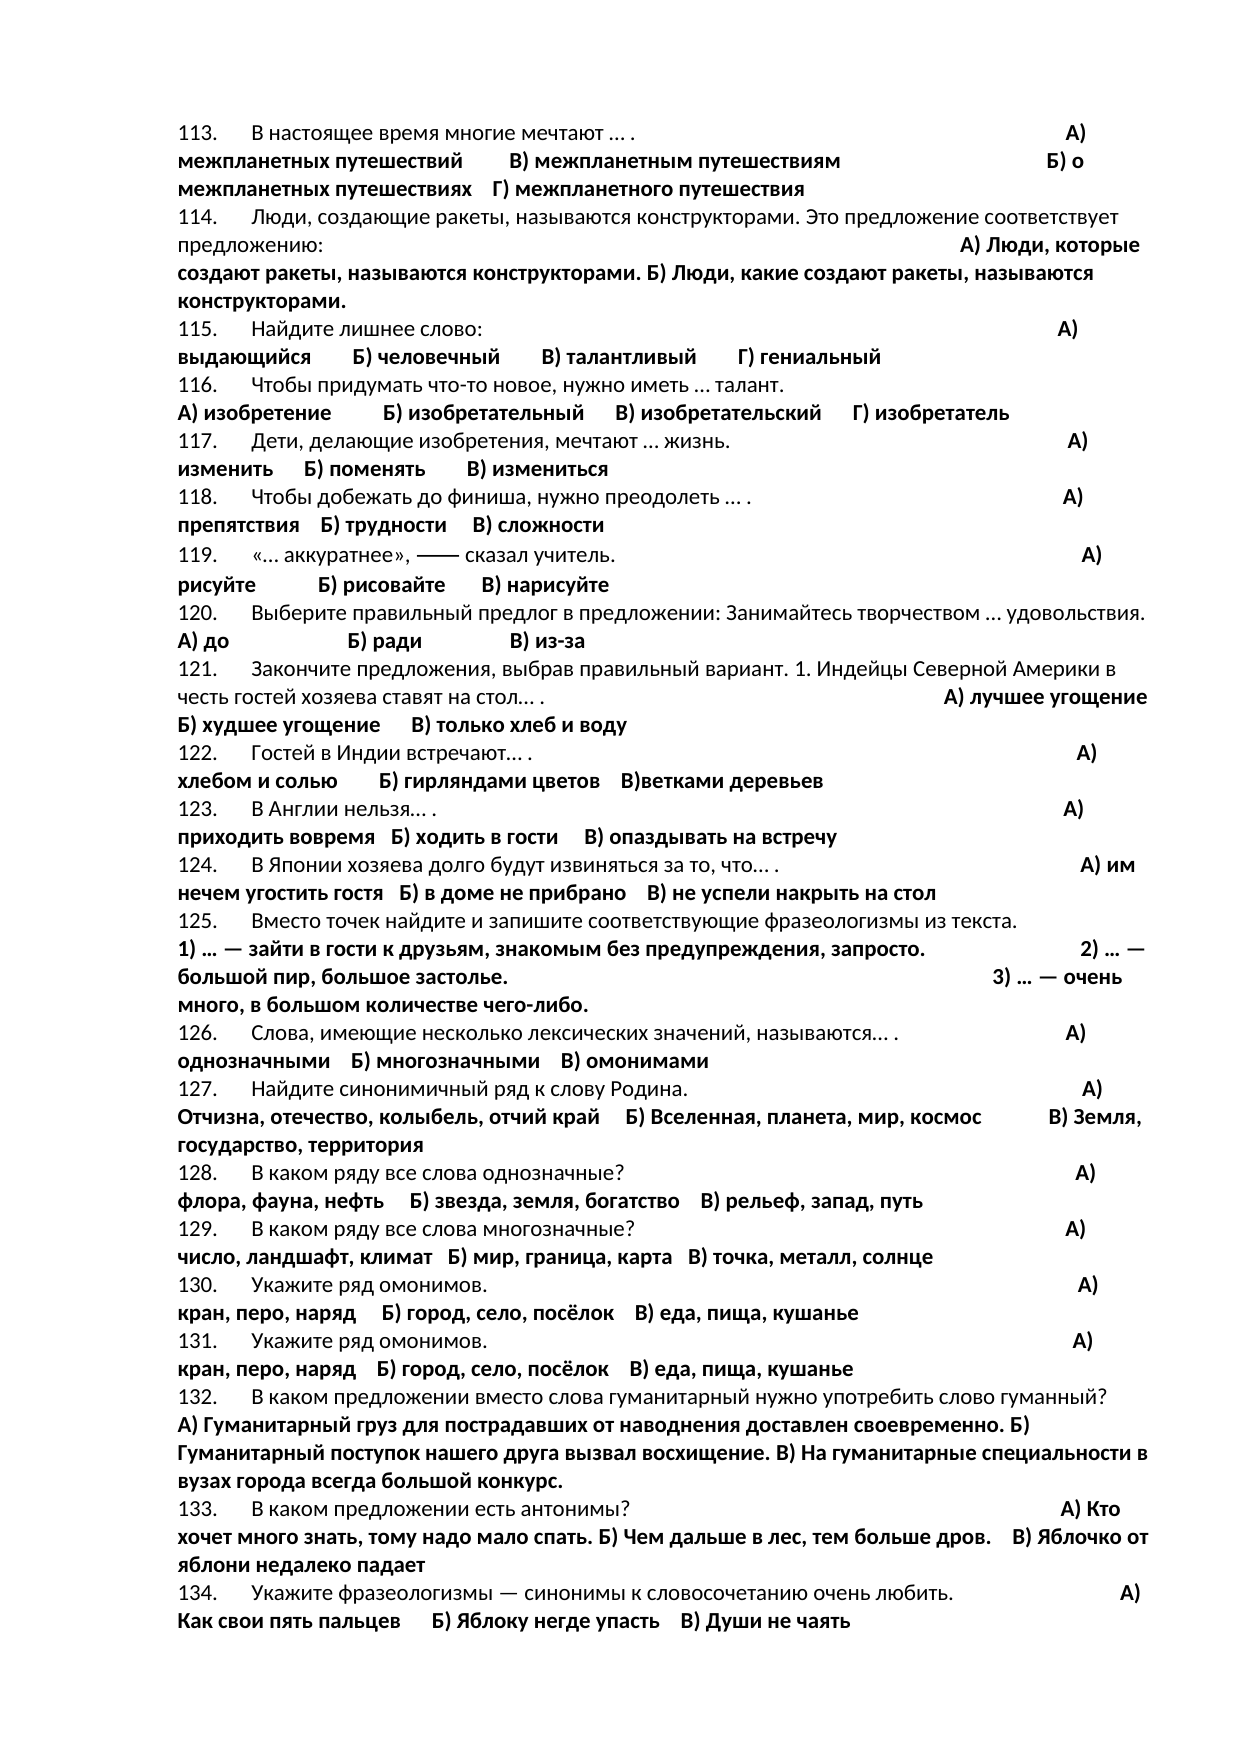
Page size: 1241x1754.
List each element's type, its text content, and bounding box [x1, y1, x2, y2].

list Гостей в Индии встречают… . А) хлебом и солью Б) гирляндами цветов В)ветками деревьев [177, 738, 1152, 794]
list «… аккуратнее», ⸺ сказал учитель. А) рисуйте Б) рисовайте В) нарисуйте [177, 538, 1152, 598]
list Найдите синонимичный ряд к слову Родина. А) Отчизна, отечество, колыбель, отчий край Б) Вселенная, планета, мир, космос В) Земля, государство, территория [177, 1074, 1152, 1158]
list Укажите ряд омонимов. А) кран, перо, наряд Б) город, село, посёлок В) еда, пища, кушанье [177, 1326, 1152, 1382]
list В каком предложении вместо слова гуманитарный нужно употребить слово гуманный? А) Гуманитарный груз для пострадавших от наводнения доставлен своевременно. Б) Гуманитарный поступок нашего друга вызвал восхищение. В) На гуманитарные специальности в вузах города всегда большой конкурс. [177, 1382, 1152, 1494]
list В настоящее время многие мечтают … . А) межпланетных путешествий В) межпланетным путешествиям Б) о межпланетных путешествиях Г) межпланетного путешествия [177, 118, 1152, 202]
list В каком предложении есть антонимы? А) Кто хочет много знать, тому надо мало спать. Б) Чем дальше в лес, тем больше дров. В) Яблочко от яблони недалеко падает [177, 1494, 1152, 1578]
list В Японии хозяева долго будут извиняться за то, что… . А) им нечем угостить гостя Б) в доме не прибрано В) не успели накрыть на стол [177, 850, 1152, 906]
list Закончите предложения, выбрав правильный вариант. 1. Индейцы Северной Америки в честь гостей хозяева ставят на стол… . А) лучшее угощение Б) худшее угощение В) только хлеб и воду [177, 654, 1152, 738]
list Люди, создающие ракеты, называются конструкторами. Это предложение соответствует предложению: А) Люди, которые создают ракеты, называются конструкторами. Б) Люди, какие создают ракеты, называются конструкторами. [177, 202, 1152, 314]
list В каком ряду все слова однозначные? А) флора, фауна, нефть Б) звезда, земля, богатство В) рельеф, запад, путь [177, 1158, 1152, 1214]
list В Англии нельзя… . А) приходить вовремя Б) ходить в гости В) опаздывать на встречу [177, 794, 1152, 850]
list Вместо точек найдите и запишите соответствующие фразеологизмы из текста. 1) … — зайти в гости к друзьям, знакомым без предупреждения, запросто. 2) … — большой пир, большое застолье. 3) … — очень много, в большом количестве чего-либо. [177, 906, 1152, 1018]
list Найдите лишнее слово: А) выдающийся Б) человечный В) талантливый Г) гениальный [177, 314, 1152, 370]
list Укажите фразеологизмы — синонимы к словосочетанию очень любить. А) Как свои пять пальцев Б) Яблоку негде упасть В) Души не чаять [177, 1578, 1152, 1634]
list Чтобы добежать до финиша, нужно преодолеть … . А) препятствия Б) трудности В) сложности [177, 482, 1152, 538]
list Чтобы придумать что-то новое, нужно иметь … талант. А) изобретение Б) изобретательный В) изобретательский Г) изобретатель [177, 370, 1152, 426]
list Выберите правильный предлог в предложении: Занимайтесь творчеством … удовольствия. А) до Б) ради В) из-за [177, 598, 1152, 654]
list В каком ряду все слова многозначные? А) число, ландшафт, климат Б) мир, граница, карта В) точка, металл, солнце [177, 1214, 1152, 1270]
list Укажите ряд омонимов. А) кран, перо, наряд Б) город, село, посёлок В) еда, пища, кушанье [177, 1270, 1152, 1326]
list Слова, имеющие несколько лексических значений, называются… . А) однозначными Б) многозначными В) омонимами [177, 1018, 1152, 1074]
list Дети, делающие изобретения, мечтают … жизнь. А) изменить Б) поменять В) измениться [177, 426, 1152, 482]
